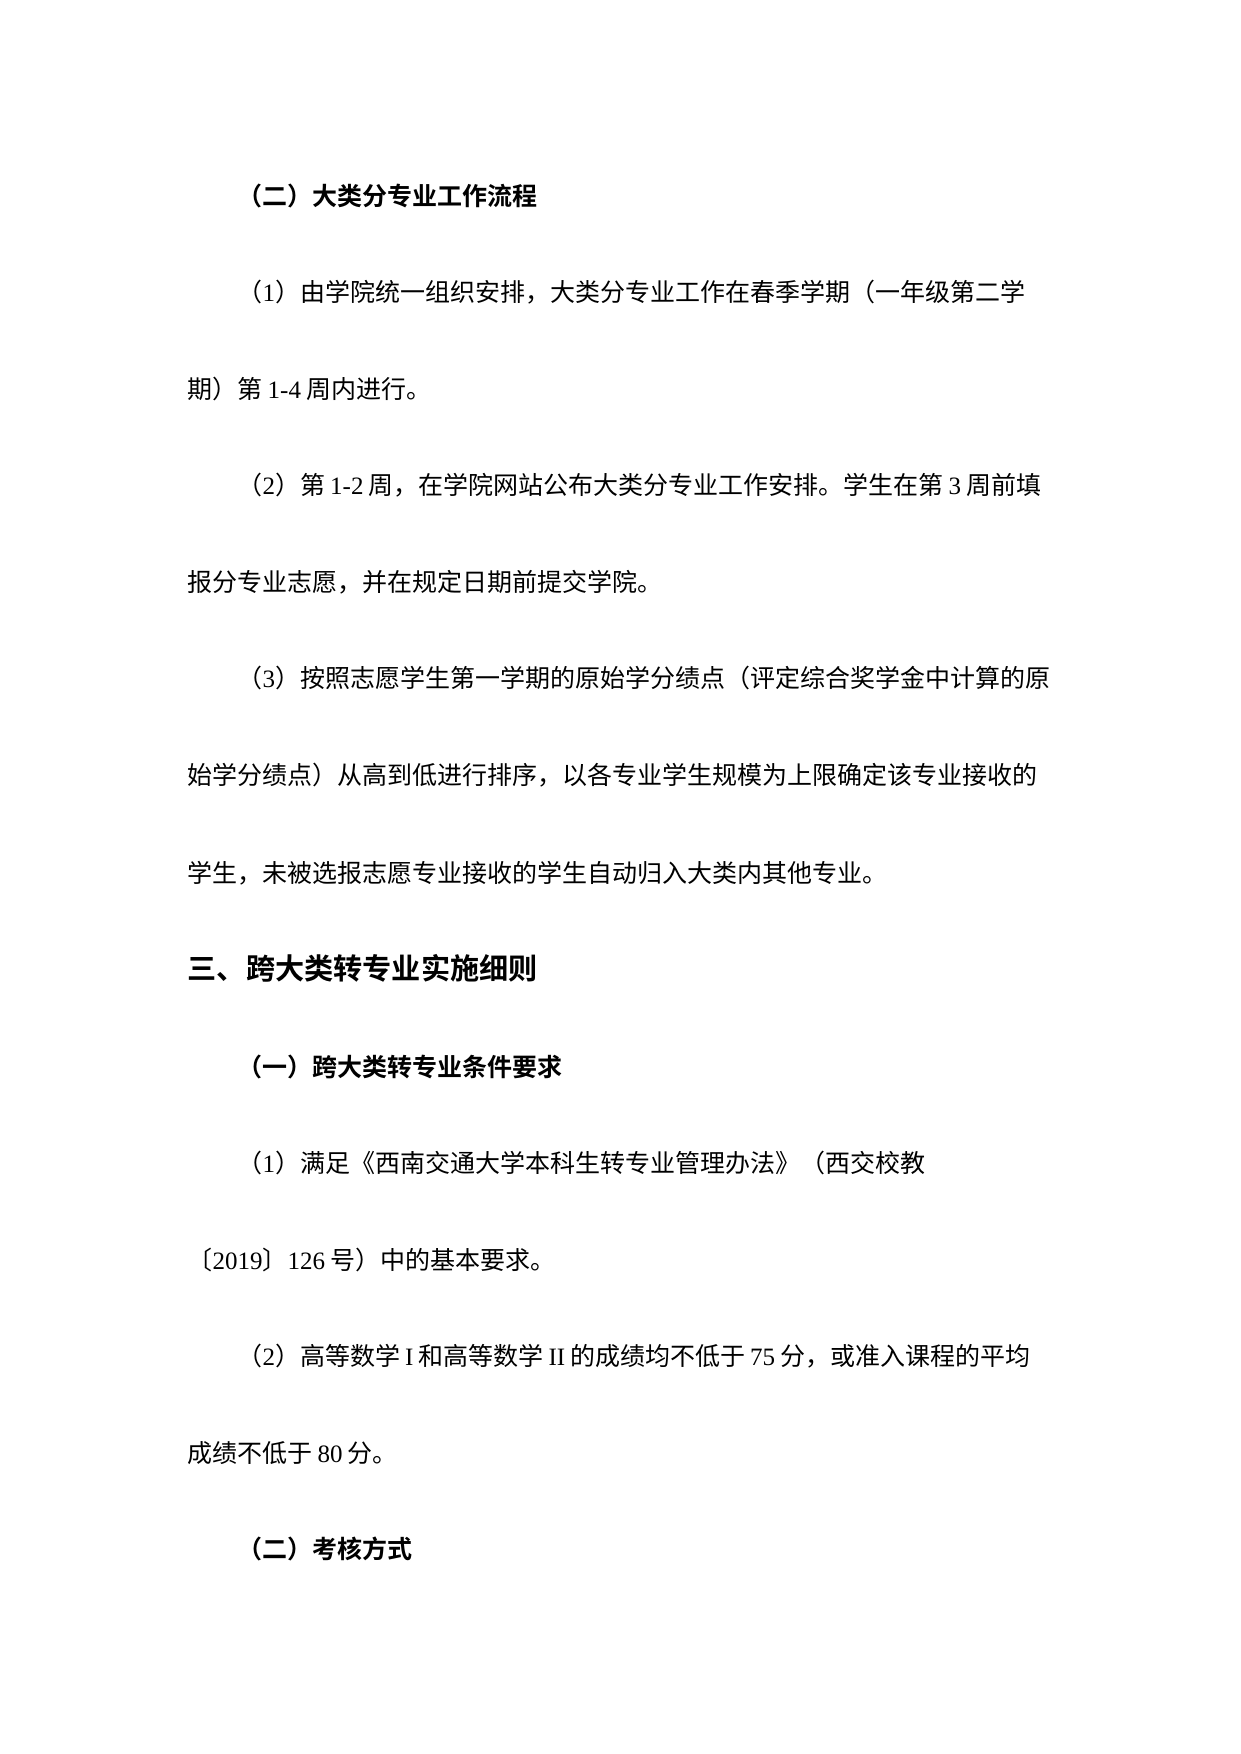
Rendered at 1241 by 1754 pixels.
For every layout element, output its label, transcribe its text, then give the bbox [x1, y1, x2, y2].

text （2）第1-2周，在学院网站公布大类分专业工作安排。学生在第3周前填报分专业志愿，并在规定日期前提交学院。 [187, 451, 1053, 613]
subtitle 三、跨大类转专业实施细则 [187, 934, 1053, 999]
text （1）由学院统一组织安排，大类分专业工作在春季学期（一年级第二学期）第1-4周内进行。 [187, 258, 1053, 420]
text （一）跨大类转专业条件要求 [187, 1033, 1053, 1098]
text （二）考核方式 [187, 1515, 1053, 1580]
text （3）按照志愿学生第一学期的原始学分绩点（评定综合奖学金中计算的原始学分绩点）从高到低进行排序，以各专业学生规模为上限确定该专业接收的学生，未被选报志愿专业接收的学生自动归入大类内其他专业。 [187, 644, 1053, 904]
text （二）大类分专业工作流程 [187, 162, 1053, 227]
text （2）高等数学I和高等数学II的成绩均不低于75分，或准入课程的平均成绩不低于80分。 [187, 1322, 1053, 1484]
text （1）满足《西南交通大学本科生转专业管理办法》（西交校教〔2019〕126号）中的基本要求。 [187, 1129, 1053, 1291]
